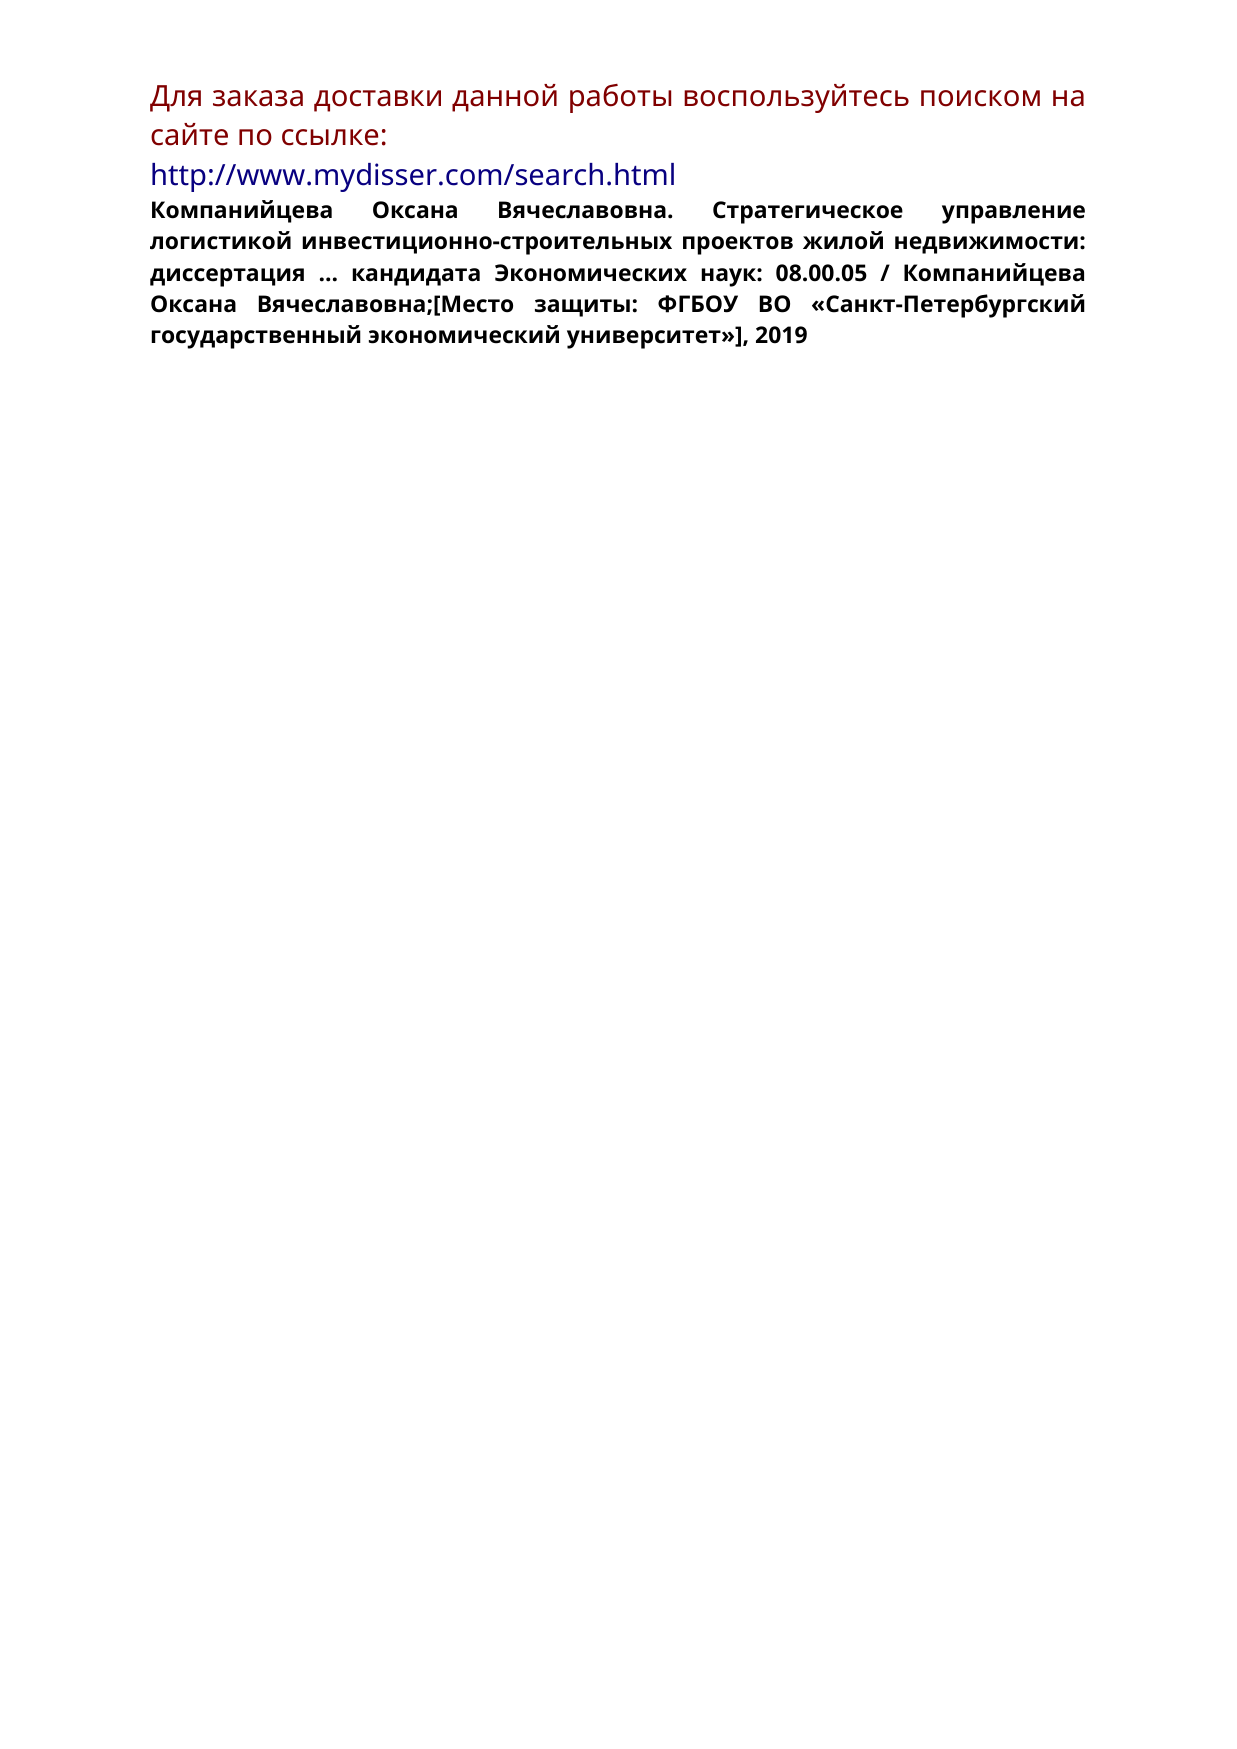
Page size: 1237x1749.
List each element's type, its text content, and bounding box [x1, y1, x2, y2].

text Компанийцева Оксана Вячеславовна. Стратегическое управление логистикой инвестиционно-строительных проектов жилой недвижимости: диссертация ... кандидата Экономических наук: 08.00.05 / Компанийцева Оксана Вячеславовна;[Место защиты: ФГБОУ ВО «Санкт-Петербургский государственный экономический университет»], 2019 [150, 194, 1086, 350]
